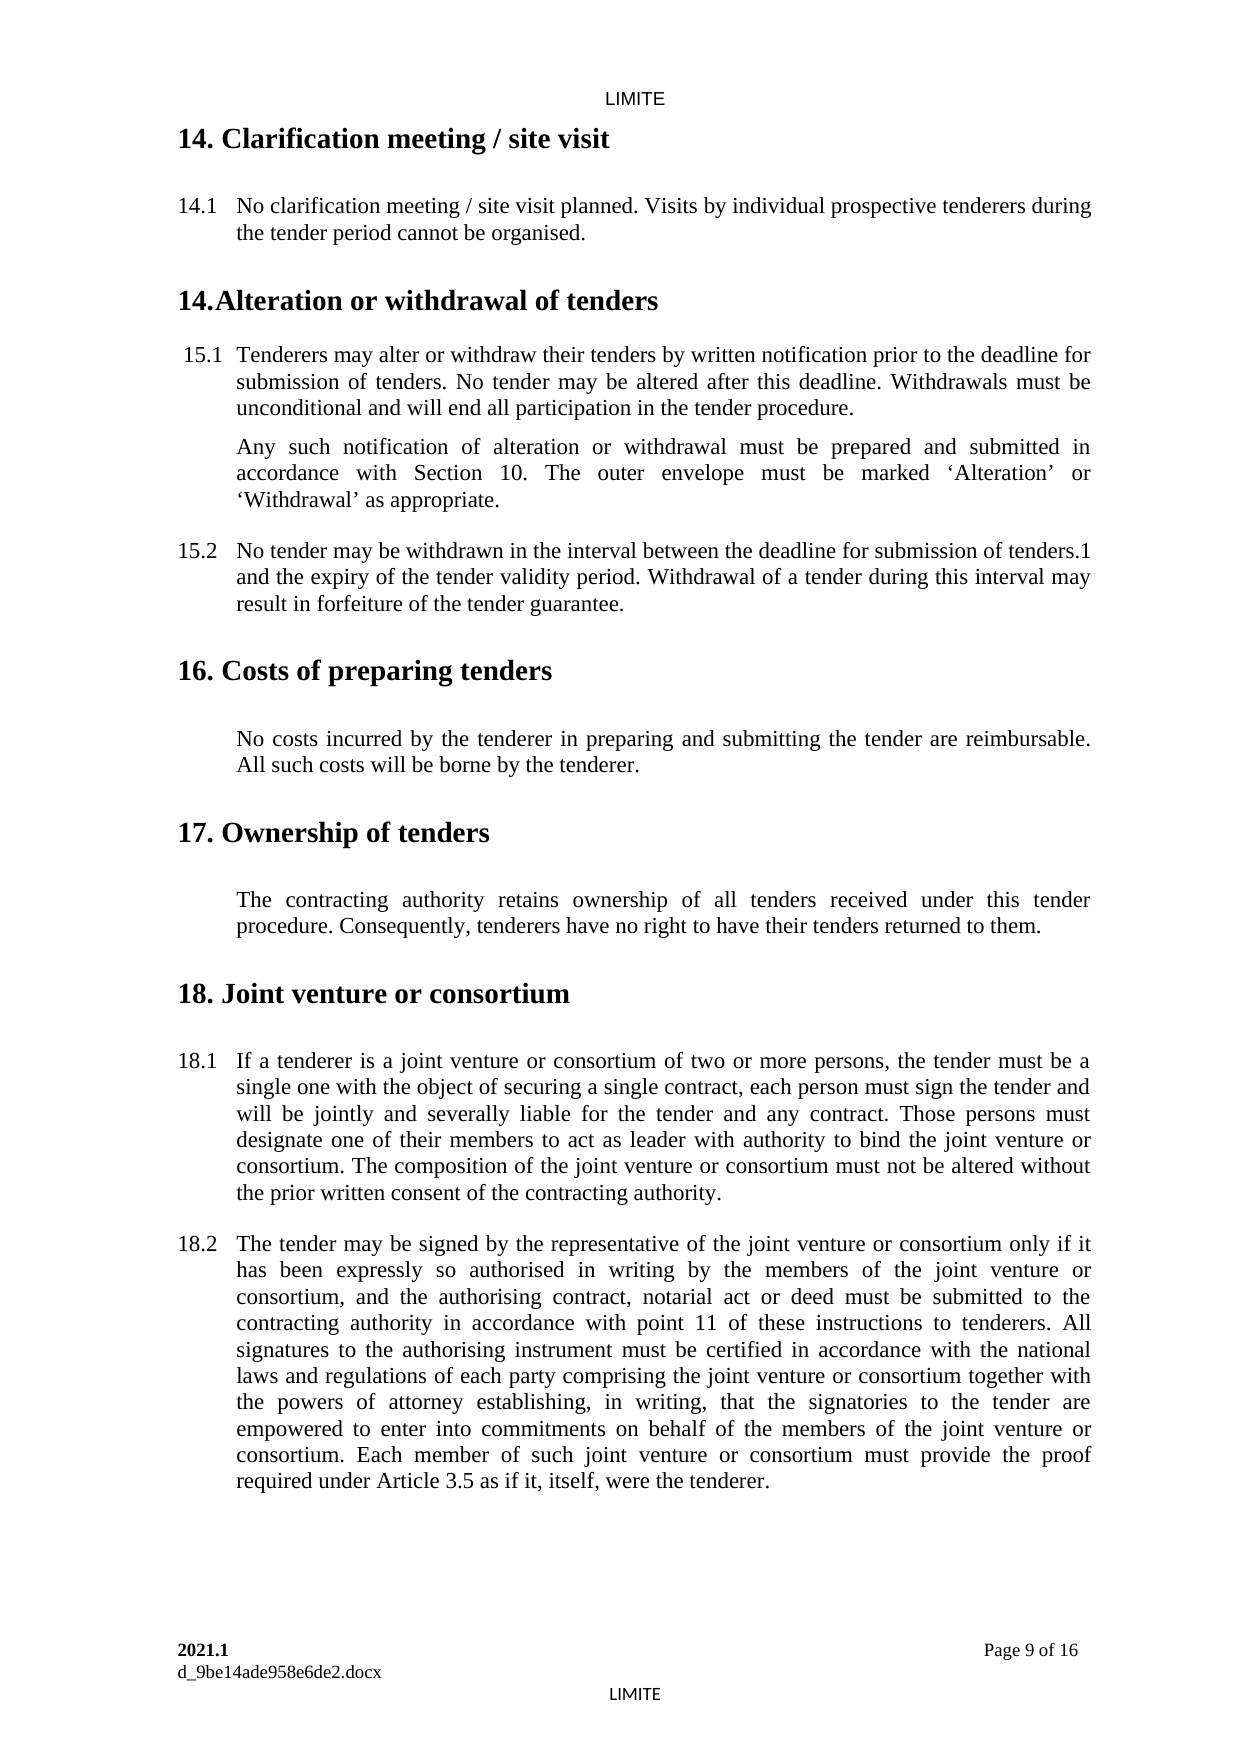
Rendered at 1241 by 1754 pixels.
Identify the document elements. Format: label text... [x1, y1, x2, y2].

subtitle 18.2 The tender may be signed by the representative of the joint venture or consortium only if it has been expressly so authorised in writing by the members of the joint venture or consortium, and the authorising contract, notarial act or deed must be submitted to the contracting authority in accordance with point 11 of these instructions to tenderers. All signatures to the authorising instrument must be certified in accordance with the national laws and regulations of each party comprising the joint venture or consortium together with the powers of attorney establishing, in writing, that the signatories to the tender are empowered to enter into commitments on behalf of the members of the joint venture or consortium. Each member of such joint venture or consortium must provide the proof required under Article 3.5 as if it, itself, were the tenderer. [177, 1230, 1092, 1494]
subtitle 14. Clarification meeting / site visit [177, 122, 1092, 155]
text No costs incurred by the tenderer in preparing and submitting the tender are reimbursable. All such costs will be borne by the tenderer. [236, 724, 1092, 777]
subtitle 18.1 If a tenderer is a joint venture or consortium of two or more persons, the tender must be a single one with the object of securing a single contract, each person must sign the tender and will be jointly and severally liable for the tender and any contract. Those persons must designate one of their members to act as leader with authority to bind the joint venture or consortium. The composition of the joint venture or consortium must not be altered without the prior written consent of the contracting authority. [177, 1047, 1092, 1205]
subtitle Any such notification of alteration or withdrawal must be prepared and submitted in accordance with Section 10. The outer envelope must be marked ‘Alteration’ or ‘Withdrawal’ as appropriate. [236, 433, 1092, 512]
text 15.1 Tenderers may alter or withdraw their tenders by written notification prior to the deadline for submission of tenders. No tender may be altered after this deadline. Withdrawals must be unconditional and will end all participation in the tender procedure. [177, 341, 1092, 420]
subtitle 15.2 No tender may be withdrawn in the interval between the deadline for submission of tenders.1 and the expiry of the tender validity period. Withdrawal of a tender during this interval may result in forfeiture of the tender guarantee. [177, 537, 1092, 616]
subtitle 16. Costs of preparing tenders [177, 653, 1092, 687]
text 14.1 No clarification meeting / site visit planned. Visits by individual prospective tenderers during the tender period cannot be organised. [177, 193, 1092, 245]
subtitle Alteration or withdrawal of tenders [177, 283, 1092, 316]
subtitle 17. Ownership of tenders [177, 815, 1092, 848]
subtitle 18. Joint venture or consortium [177, 976, 1092, 1009]
text The contracting authority retains ownership of all tenders received under this tender procedure. Consequently, tenderers have no right to have their tenders returned to them. [236, 886, 1092, 938]
